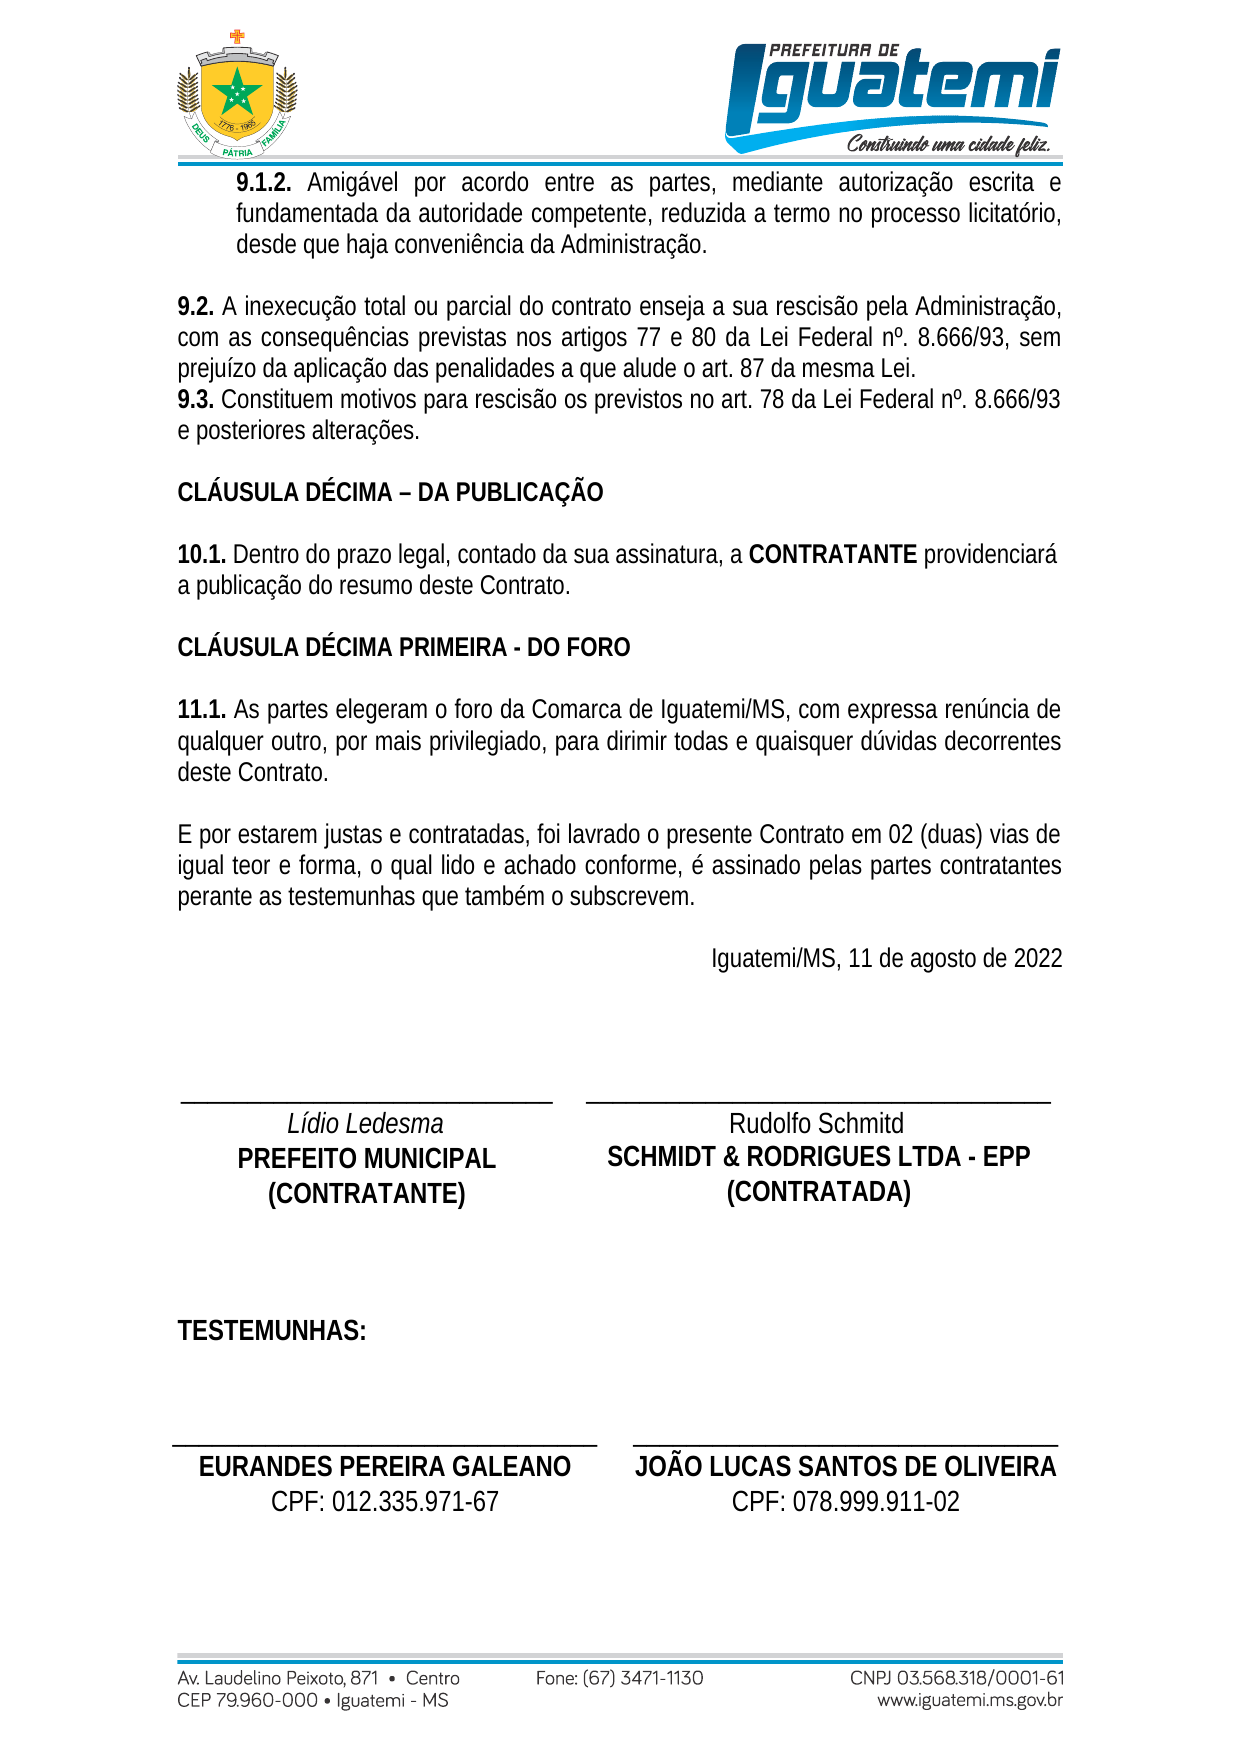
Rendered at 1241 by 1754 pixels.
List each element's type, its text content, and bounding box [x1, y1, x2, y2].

text 9.2. A inexecução total ou parcial do contrato enseja a sua rescisão pela Administração, com as consequências previstas nos artigos 77 e 80 da Lei Federal nº. 8.666/93, sem prejuízo da aplicação das penalidades a que alude o art. 87 da mesma Lei. [177, 290, 1063, 383]
table_header ________________________________ JOÃO LUCAS SANTOS DE OLIVEIRA CPF: 078.999.911-02 [611, 1414, 1081, 1519]
text CLÁUSULA DÉCIMA PRIMEIRA - DO FORO [177, 632, 1063, 663]
table_header ___________________________________ Rudolfo Schmitd SCHMIDT & RODRIGUES LTDA - EPP (CONTRATADA) [575, 1071, 1063, 1246]
text 11.1. As partes elegeram o foro da Comarca de Iguatemi/MS, com expressa renúncia de qualquer outro, por mais privilegiado, para dirimir todas e quaisquer dúvidas decorrentes deste Contrato. [177, 694, 1063, 787]
text 9.1.2. Amigável por acordo entre as partes, mediante autorização escrita e fundamentada da autoridade competente, reduzida a termo no processo licitatório, desde que haja conveniência da Administração. [236, 166, 1063, 259]
text 9.3. Constituem motivos para rescisão os previstos no art. 78 da Lei Federal nº. 8.666/93 e posteriores alterações. [177, 383, 1063, 445]
text TESTEMUNHAS: [177, 1313, 1063, 1347]
text E por estarem justas e contratadas, foi lavrado o presente Contrato em 02 (duas) vias de igual teor e forma, o qual lido e achado conforme, é assinado pelas partes contratantes perante as testemunhas que também o subscrevem. [177, 818, 1063, 911]
table_header ____________________________ Lídio Ledesma PREFEITO MUNICIPAL (CONTRATANTE) [159, 1071, 575, 1246]
subtitle CLÁUSULA DÉCIMA – DA PUBLICAÇÃO [177, 476, 1063, 507]
text Iguatemi/MS, 11 de agosto de 2022 [177, 942, 1063, 973]
table_header ________________________________ EURANDES PEREIRA GALEANO CPF: 012.335.971-67 [159, 1414, 611, 1519]
text 10.1. Dentro do prazo legal, contado da sua assinatura, a CONTRATANTE providenciará a publicação do resumo deste Contrato. [177, 538, 1063, 601]
